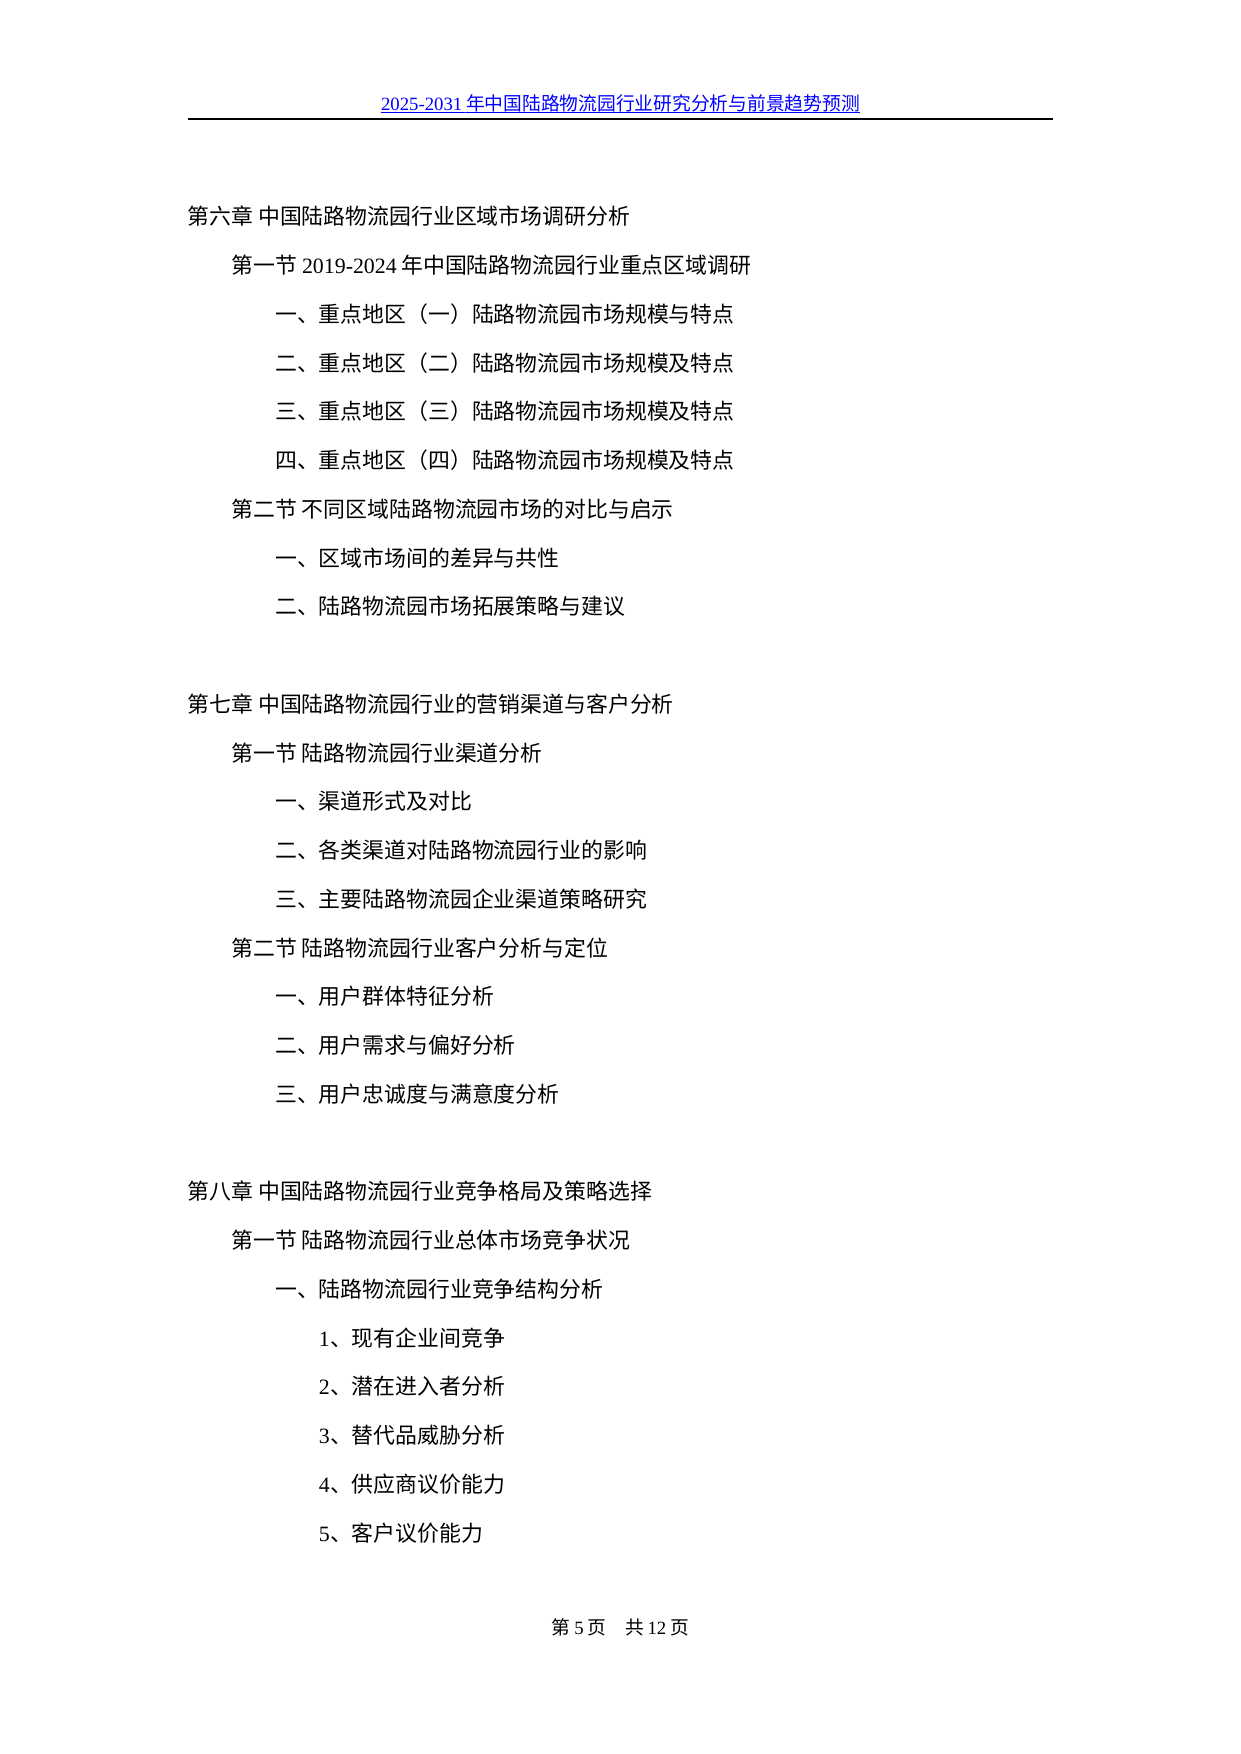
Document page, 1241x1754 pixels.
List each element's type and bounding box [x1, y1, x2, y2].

text [187, 150, 1053, 1548]
